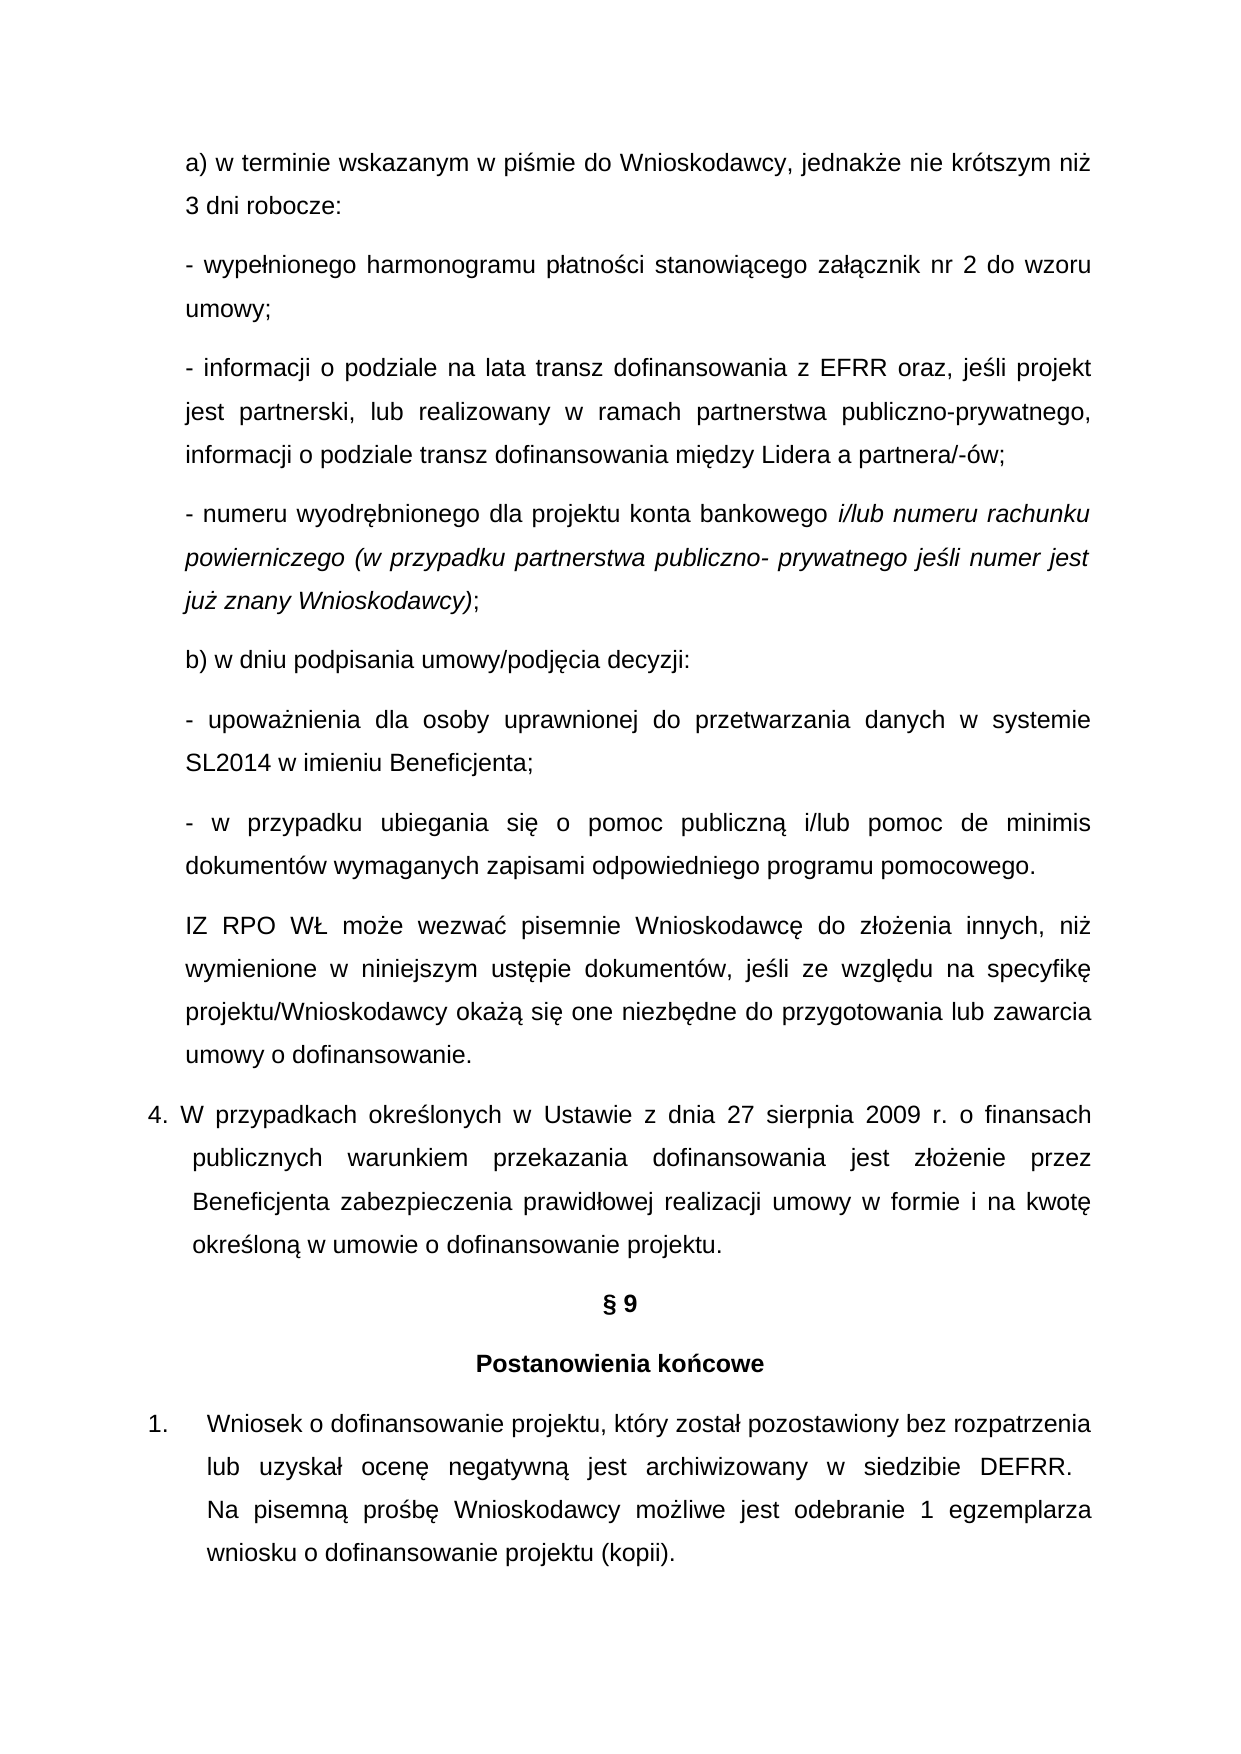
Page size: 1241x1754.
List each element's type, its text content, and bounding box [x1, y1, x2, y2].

text b) w dniu podpisania umowy/podjęcia decyzji: [148, 646, 1093, 674]
text 4. W przypadkach określonych w Ustawie z dnia 27 sierpnia 2009 r. o finansach publicznych warunkiem przekazania dofinansowania jest złożenie przez Beneficjenta zabezpieczenia prawidłowej realizacji umowy w formie i na kwotę określoną w umowie o dofinansowanie projektu. [148, 1100, 1093, 1258]
text IZ RPO WŁ może wezwać pisemnie Wnioskodawcę do złożenia innych, niż wymienione w niniejszym ustępie dokumentów, jeśli ze względu na specyfikę projektu/Wnioskodawcy okażą się one niezbędne do przygotowania lub zawarcia umowy o dofinansowanie. [148, 911, 1093, 1069]
list Wniosek o dofinansowanie projektu, który został pozostawiony bez rozpatrzenia lub uzyskał ocenę negatywną jest archiwizowany w siedzibie DEFRR. Na pisemną prośbę Wnioskodawcy możliwe jest odebranie 1 egzemplarza wniosku o dofinansowanie projektu (kopii). [148, 1409, 1093, 1567]
text - upoważnienia dla osoby uprawnionej do przetwarzania danych w systemie SL2014 w imieniu Beneficjenta; [148, 705, 1093, 777]
text - informacji o podziale na lata transz dofinansowania z EFRR oraz, jeśli projekt jest partnerski, lub realizowany w ramach partnerstwa publiczno-prywatnego, informacji o podziale transz dofinansowania między Lidera a partnera/-ów; [148, 353, 1093, 468]
text - w przypadku ubiegania się o pomoc publiczną i/lub pomoc de minimis dokumentów wymaganych zapisami odpowiedniego programu pomocowego. [148, 808, 1093, 880]
text § 9 [148, 1289, 1093, 1318]
text - numeru wyodrębnionego dla projektu konta bankowego i/lub numeru rachunku powierniczego (w przypadku partnerstwa publiczno- prywatnego jeśli numer jest już znany Wnioskodawcy); [148, 499, 1093, 614]
text a) w terminie wskazanym w piśmie do Wnioskodawcy, jednakże nie krótszym niż 3 dni robocze: [148, 148, 1093, 219]
text Postanowienia końcowe [148, 1349, 1093, 1378]
text - wypełnionego harmonogramu płatności stanowiącego załącznik nr 2 do wzoru umowy; [148, 251, 1093, 322]
